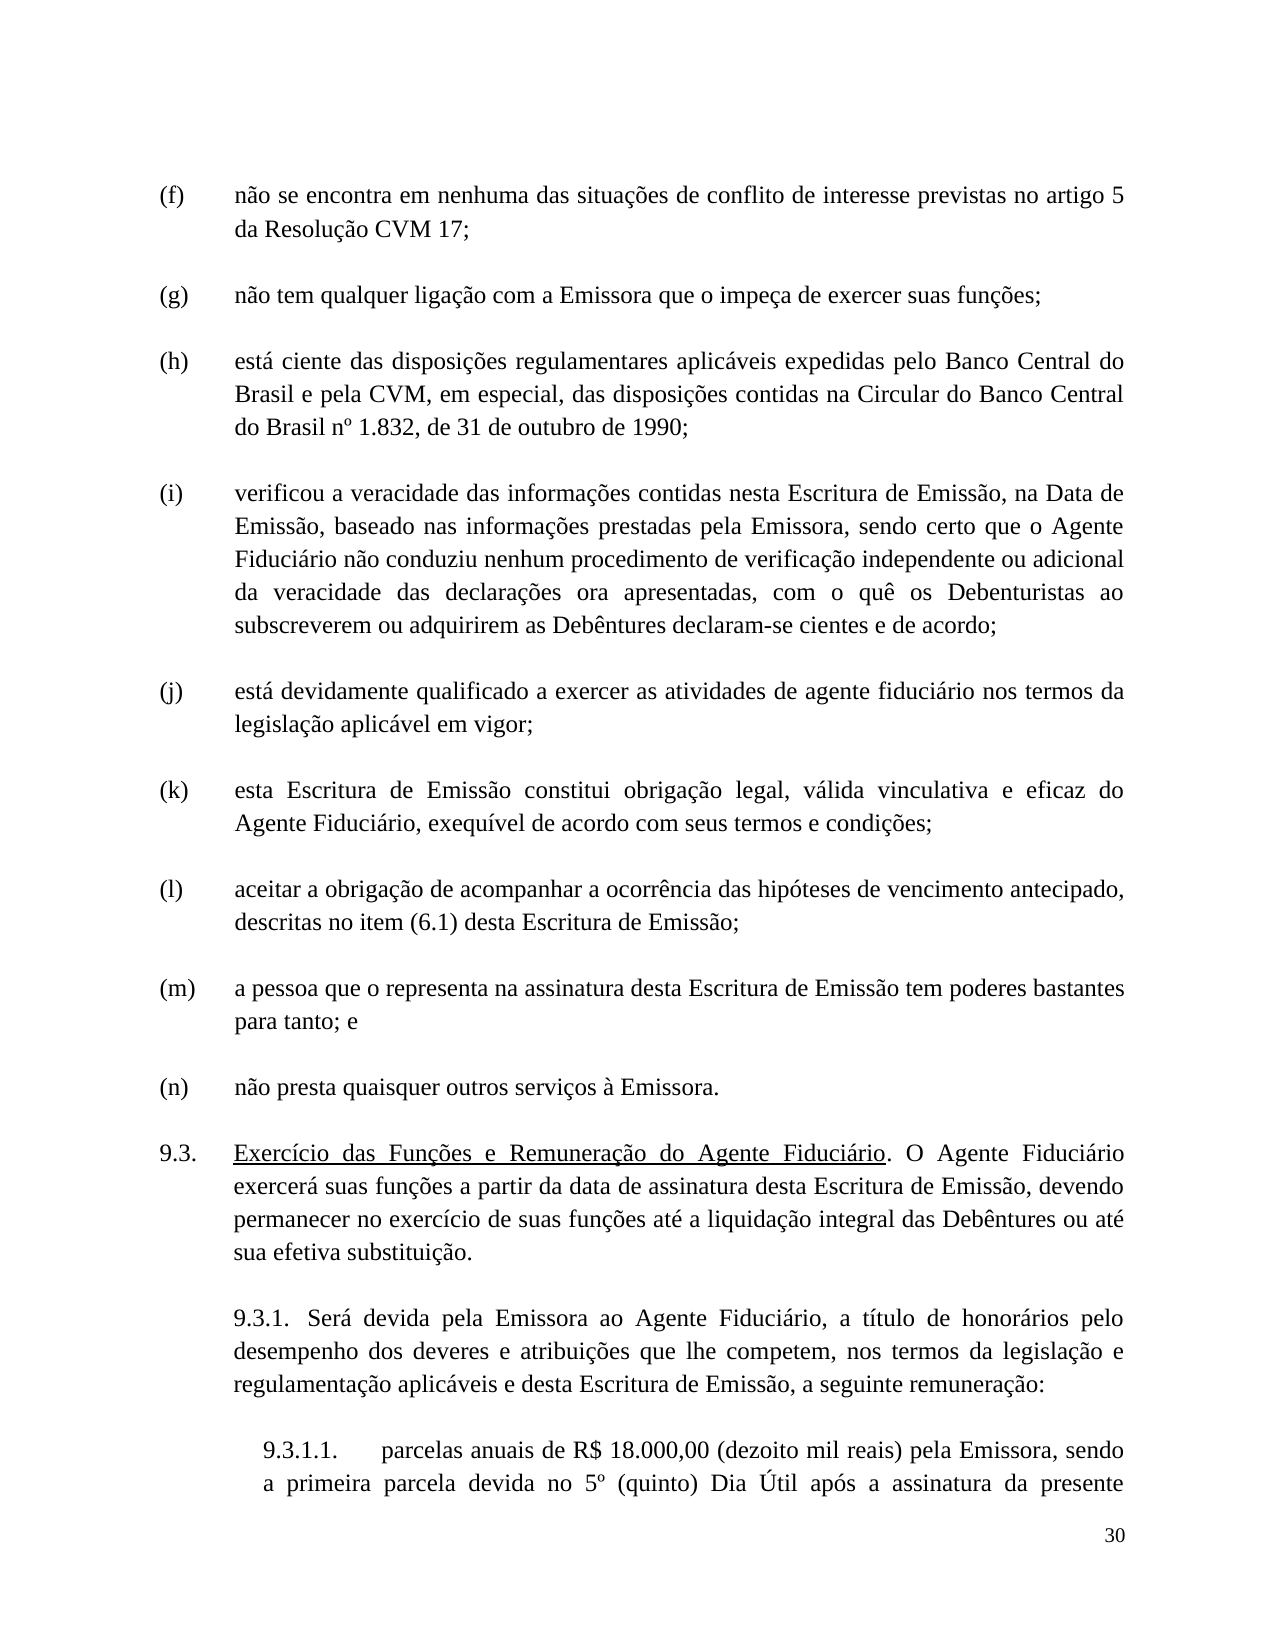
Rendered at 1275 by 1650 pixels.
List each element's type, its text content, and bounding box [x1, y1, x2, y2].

list está devidamente qualificado a exercer as atividades de agente fiduciário nos termos da legislação aplicável em vigor; [159, 676, 1125, 738]
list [263, 1435, 1125, 1497]
list está ciente das disposições regulamentares aplicáveis expedidas pelo Banco Central do Brasil e pela CVM, em especial, das disposições contidas na Circular do Banco Central do Brasil nº 1.832, de 31 de outubro de 1990; [159, 346, 1125, 441]
list não presta quaisquer outros serviços à Emissora. [159, 1072, 1125, 1101]
list não tem qualquer ligação com a Emissora que o impeça de exercer suas funções; [159, 280, 1125, 308]
list esta Escritura de Emissão constitui obrigação legal, válida vinculativa e eficaz do Agente Fiduciário, exequível de acordo com seus termos e condições; [159, 775, 1125, 837]
list Será devida pela Emissora ao Agente Fiduciário, a título de honorários pelo desempenho dos deveres e atribuições que lhe competem, nos termos da legislação e regulamentação aplicáveis e desta Escritura de Emissão, a seguinte remuneração: [233, 1303, 1125, 1398]
list verificou a veracidade das informações contidas nesta Escritura de Emissão, na Data de Emissão, baseado nas informações prestadas pela Emissora, sendo certo que o Agente Fiduciário não conduziu nenhum procedimento de verificação independente ou adicional da veracidade das declarações ora apresentadas, com o quê os Debenturistas ao subscreverem ou adquirirem as Debêntures declaram-se cientes e de acordo; [159, 478, 1125, 639]
list a pessoa que o representa na assinatura desta Escritura de Emissão tem poderes bastantes para tanto; e [159, 973, 1125, 1035]
list não se encontra em nenhuma das situações de conflito de interesse previstas no artigo 5 da Resolução CVM 17; [159, 181, 1125, 242]
list aceitar a obrigação de acompanhar a ocorrência das hipóteses de vencimento antecipado, descritas no item (6.1) desta Escritura de Emissão; [159, 874, 1125, 936]
list Exercício das Funções e Remuneração do Agente Fiduciário. O Agente Fiduciário exercerá suas funções a partir da data de assinatura desta Escritura de Emissão, devendo permanecer no exercício de suas funções até a liquidação integral das Debêntures ou até sua efetiva substituição. [159, 1138, 1125, 1266]
